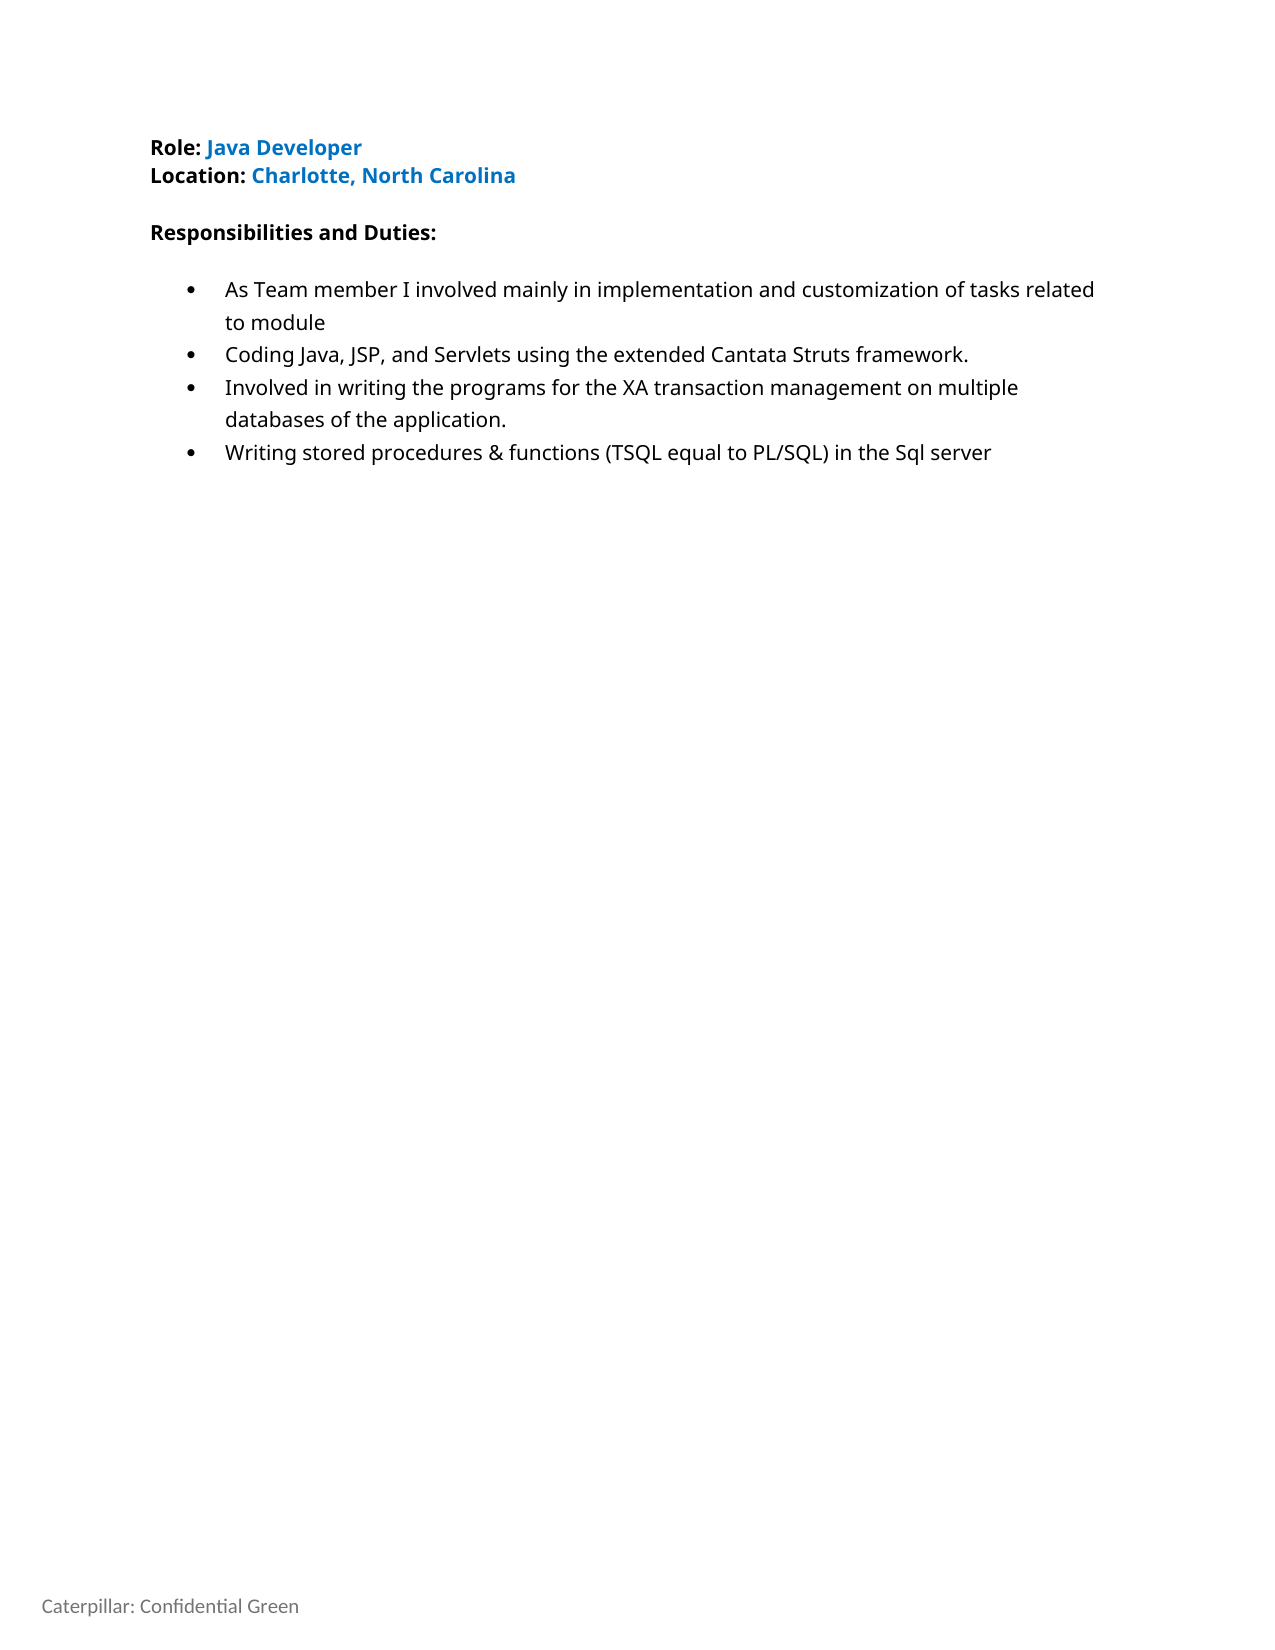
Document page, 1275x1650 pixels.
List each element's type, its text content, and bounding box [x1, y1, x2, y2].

text Role: Java Developer [150, 133, 1125, 161]
list Writing stored procedures & functions (TSQL equal to PL/SQL) in the Sql server [187, 438, 1106, 467]
list As Team member I involved mainly in implementation and customization of tasks related to module [187, 275, 1106, 336]
text Responsibilities and Duties: [150, 218, 1125, 247]
text Location: Charlotte, North Carolina [150, 161, 1125, 190]
list Coding Java, JSP, and Servlets using the extended Cantata Struts framework. [187, 340, 1106, 369]
list Involved in writing the programs for the XA transaction management on multiple databases of the application. [187, 373, 1106, 434]
